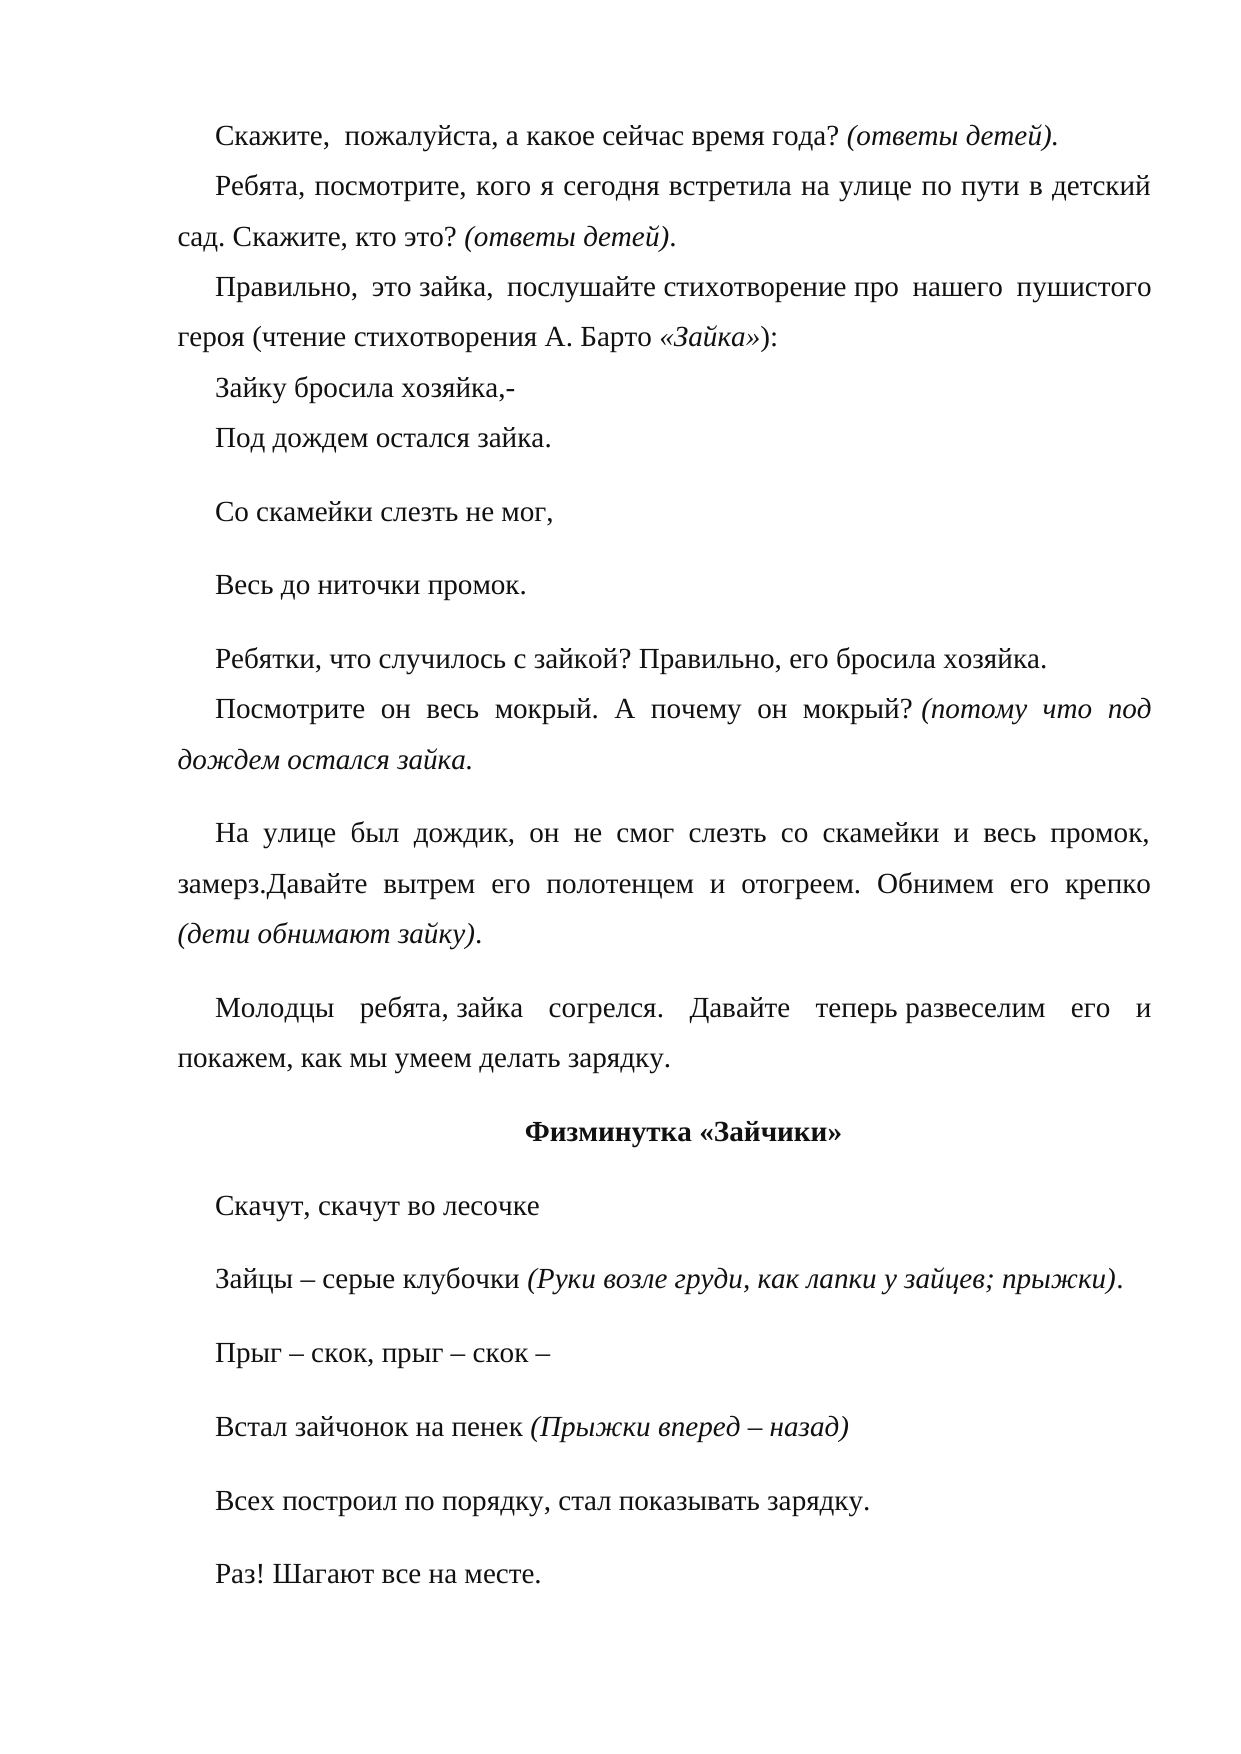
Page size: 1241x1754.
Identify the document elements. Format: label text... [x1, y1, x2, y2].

text Ребята, посмотрите, кого я сегодня встретила на улице по пути в детский сад. Скажите, кто это? (ответы детей). [177, 168, 1152, 252]
text Зайку бросила хозяйка,- [177, 370, 1152, 403]
text Физминутка «Зайчики» [177, 1114, 1152, 1148]
text Скажите, пожалуйста, а какое сейчас время года? (ответы детей). [177, 118, 1152, 152]
text Ребятки, что случилось с зайкой? Правильно, его бросила хозяйка. [177, 641, 1152, 675]
text Молодцы ребята, зайка согрелся. Давайте теперь развеселим его и покажем, как мы умеем делать зарядку. [177, 990, 1152, 1074]
text Со скамейки слезть не мог, [177, 494, 1152, 527]
text Весь до ниточки промок. [177, 567, 1152, 601]
text Посмотрите он весь мокрый. А почему он мокрый? (потому что под дождем остался зайка. [177, 692, 1152, 775]
text Встал зайчонок на пенек (Прыжки вперед – назад) [177, 1409, 1152, 1443]
text На улице был дождик, он не смог слезть со скамейки и весь промок, замерз.Давайте вытрем его полотенцем и отогреем. Обнимем его крепко (дети обнимают зайку). [177, 816, 1152, 950]
text Правильно, это зайка, послушайте стихотворение про нашего пушистого героя (чтение стихотворения А. Барто «Зайка»): [177, 269, 1152, 353]
text Под дождем остался зайка. [177, 420, 1152, 453]
text Зайцы – серые клубочки (Руки возле груди, как лапки у зайцев; прыжки). [177, 1262, 1152, 1295]
text Всех построил по порядку, стал показывать зарядку. [177, 1483, 1152, 1516]
text Прыг – скок, прыг – скок – [177, 1335, 1152, 1369]
text Раз! Шагают все на месте. [177, 1557, 1152, 1590]
text Скачут, скачут во лесочке [177, 1188, 1152, 1221]
